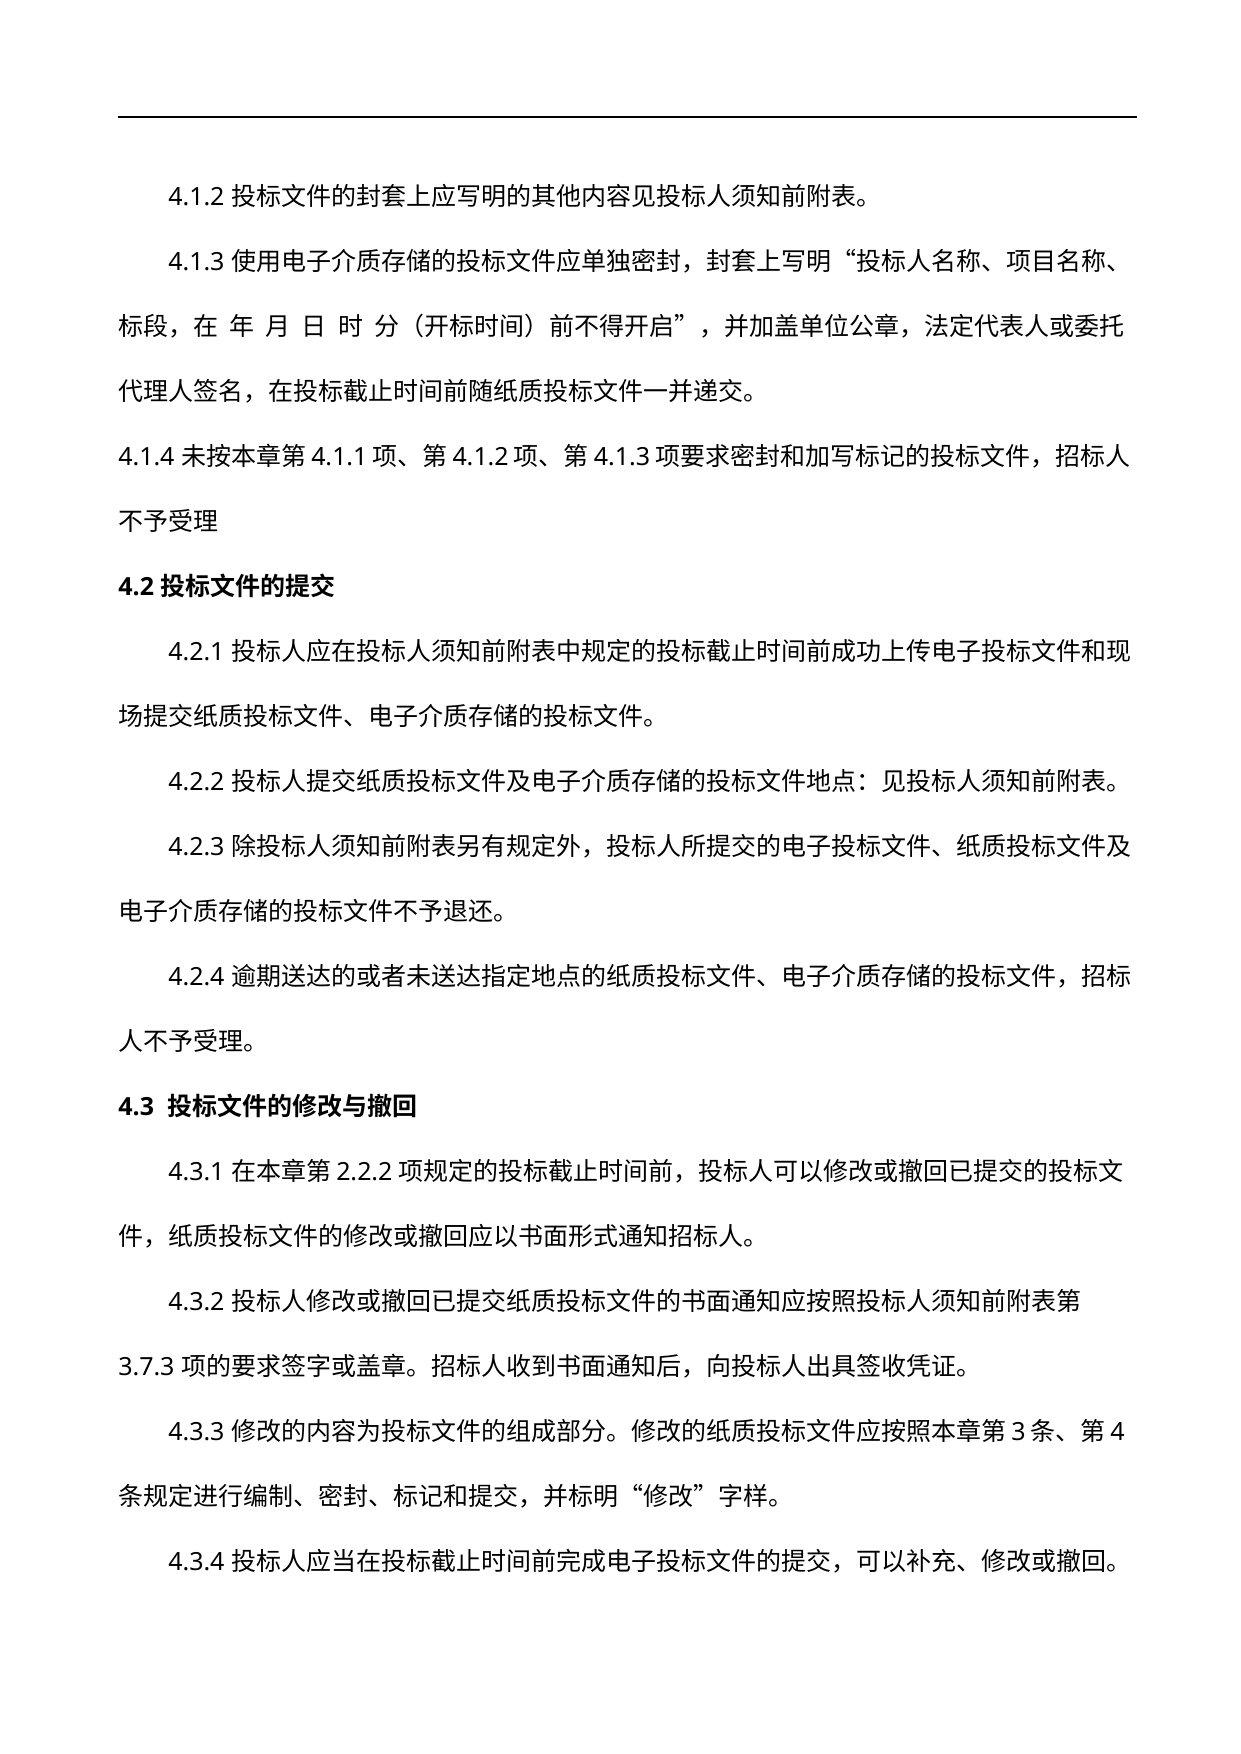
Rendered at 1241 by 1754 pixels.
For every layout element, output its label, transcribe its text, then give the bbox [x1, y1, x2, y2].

text 4.3.2 投标人修改或撤回已提交纸质投标文件的书面通知应按照投标人须知前附表第3.7.3 项的要求签字或盖章。招标人收到书面通知后，向投标人出具签收凭证。 [118, 1267, 1137, 1397]
text 4.1.3 使用电子介质存储的投标文件应单独密封，封套上写明“投标人名称、项目名称、标段，在 年 月 日 时 分（开标时间）前不得开启”，并加盖单位公章，法定代表人或委托代理人签名，在投标截止时间前随纸质投标文件一并递交。 [118, 227, 1137, 422]
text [118, 1527, 1137, 1592]
text 4.1.4 未按本章第4.1.1项、第4.1.2项、第4.1.3项要求密封和加写标记的投标文件，招标人不予受理 [118, 422, 1137, 552]
text 4.3 投标文件的修改与撤回 [118, 1072, 1137, 1137]
text 4.3.1 在本章第2.2.2 项规定的投标截止时间前，投标人可以修改或撤回已提交的投标文件，纸质投标文件的修改或撤回应以书面形式通知招标人。 [118, 1137, 1137, 1267]
text 4.2 投标文件的提交 [118, 552, 1137, 617]
text 4.2.1 投标人应在投标人须知前附表中规定的投标截止时间前成功上传电子投标文件和现场提交纸质投标文件、电子介质存储的投标文件。 [118, 617, 1137, 747]
text 4.2.2 投标人提交纸质投标文件及电子介质存储的投标文件地点：见投标人须知前附表。 [118, 747, 1137, 812]
text 4.3.3 修改的内容为投标文件的组成部分。修改的纸质投标文件应按照本章第3条、第4条规定进行编制、密封、标记和提交，并标明“修改”字样。 [118, 1397, 1137, 1527]
text 4.1.2 投标文件的封套上应写明的其他内容见投标人须知前附表。 [118, 162, 1137, 227]
text 4.2.3 除投标人须知前附表另有规定外，投标人所提交的电子投标文件、纸质投标文件及电子介质存储的投标文件不予退还。 [118, 812, 1137, 942]
text 4.2.4 逾期送达的或者未送达指定地点的纸质投标文件、电子介质存储的投标文件，招标人不予受理。 [118, 942, 1137, 1072]
